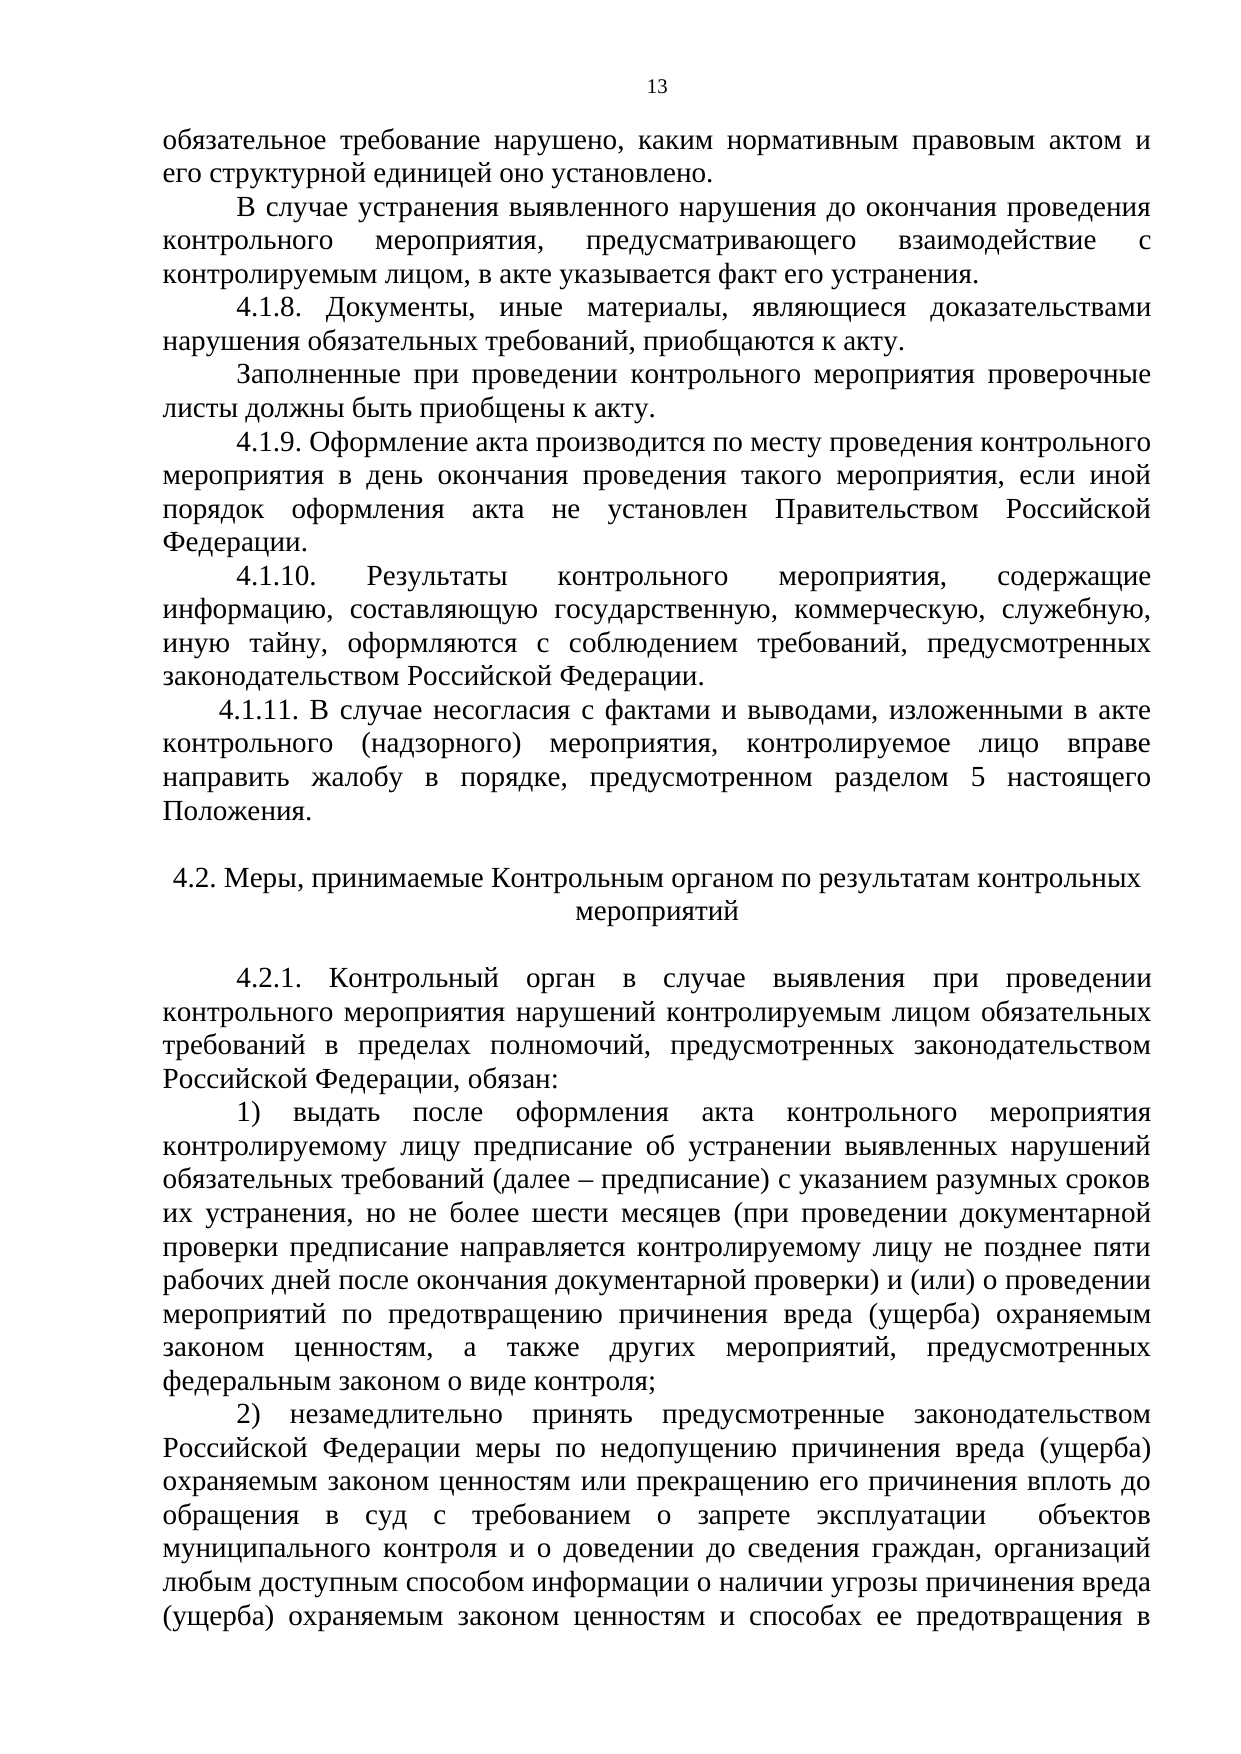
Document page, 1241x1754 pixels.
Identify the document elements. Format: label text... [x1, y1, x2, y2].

list 4.2.1. Контрольный орган в случае выявления при проведении контрольного мероприятия нарушений контролируемым лицом обязательных требований в пределах полномочий, предусмотренных законодательством Российской Федерации, обязан: [162, 960, 1152, 1094]
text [162, 1396, 1152, 1631]
list В случае устранения выявленного нарушения до окончания проведения контрольного мероприятия, предусматривающего взаимодействие с контролируемым лицом, в акте указывается факт его устранения. [162, 189, 1152, 289]
text 4.1.10. Результаты контрольного мероприятия, содержащие информацию, составляющую государственную, коммерческую, служебную, иную тайну, оформляются с соблюдением требований, предусмотренных законодательством Российской Федерации. [162, 558, 1152, 692]
text 4.1.11. В случае несогласия с фактами и выводами, изложенными в акте контрольного (надзорного) мероприятия, контролируемое лицо вправе направить жалобу в порядке, предусмотренном разделом 5 настоящего Положения. [162, 692, 1152, 826]
text Заполненные при проведении контрольного мероприятия проверочные листы должны быть приобщены к акту. [162, 357, 1152, 424]
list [162, 122, 1152, 189]
text 4.1.9. Оформление акта производится по месту проведения контрольного мероприятия в день окончания проведения такого мероприятия, если иной порядок оформления акта не установлен Правительством Российской Федерации. [162, 424, 1152, 558]
text 4.2. Меры, принимаемые Контрольным органом по результатам контрольных мероприятий [162, 860, 1152, 927]
text 1) выдать после оформления акта контрольного мероприятия контролируемому лицу предписание об устранении выявленных нарушений обязательных требований (далее – предписание) с указанием разумных сроков их устранения, но не более шести месяцев (при проведении документарной проверки предписание направляется контролируемому лицу не позднее пяти рабочих дней после окончания документарной проверки) и (или) о проведении мероприятий по предотвращению причинения вреда (ущерба) охраняемым законом ценностям, а также других мероприятий, предусмотренных федеральным законом о виде контроля; [162, 1094, 1152, 1396]
text 4.1.8. Документы, иные материалы, являющиеся доказательствами нарушения обязательных требований, приобщаются к акту. [162, 289, 1152, 357]
